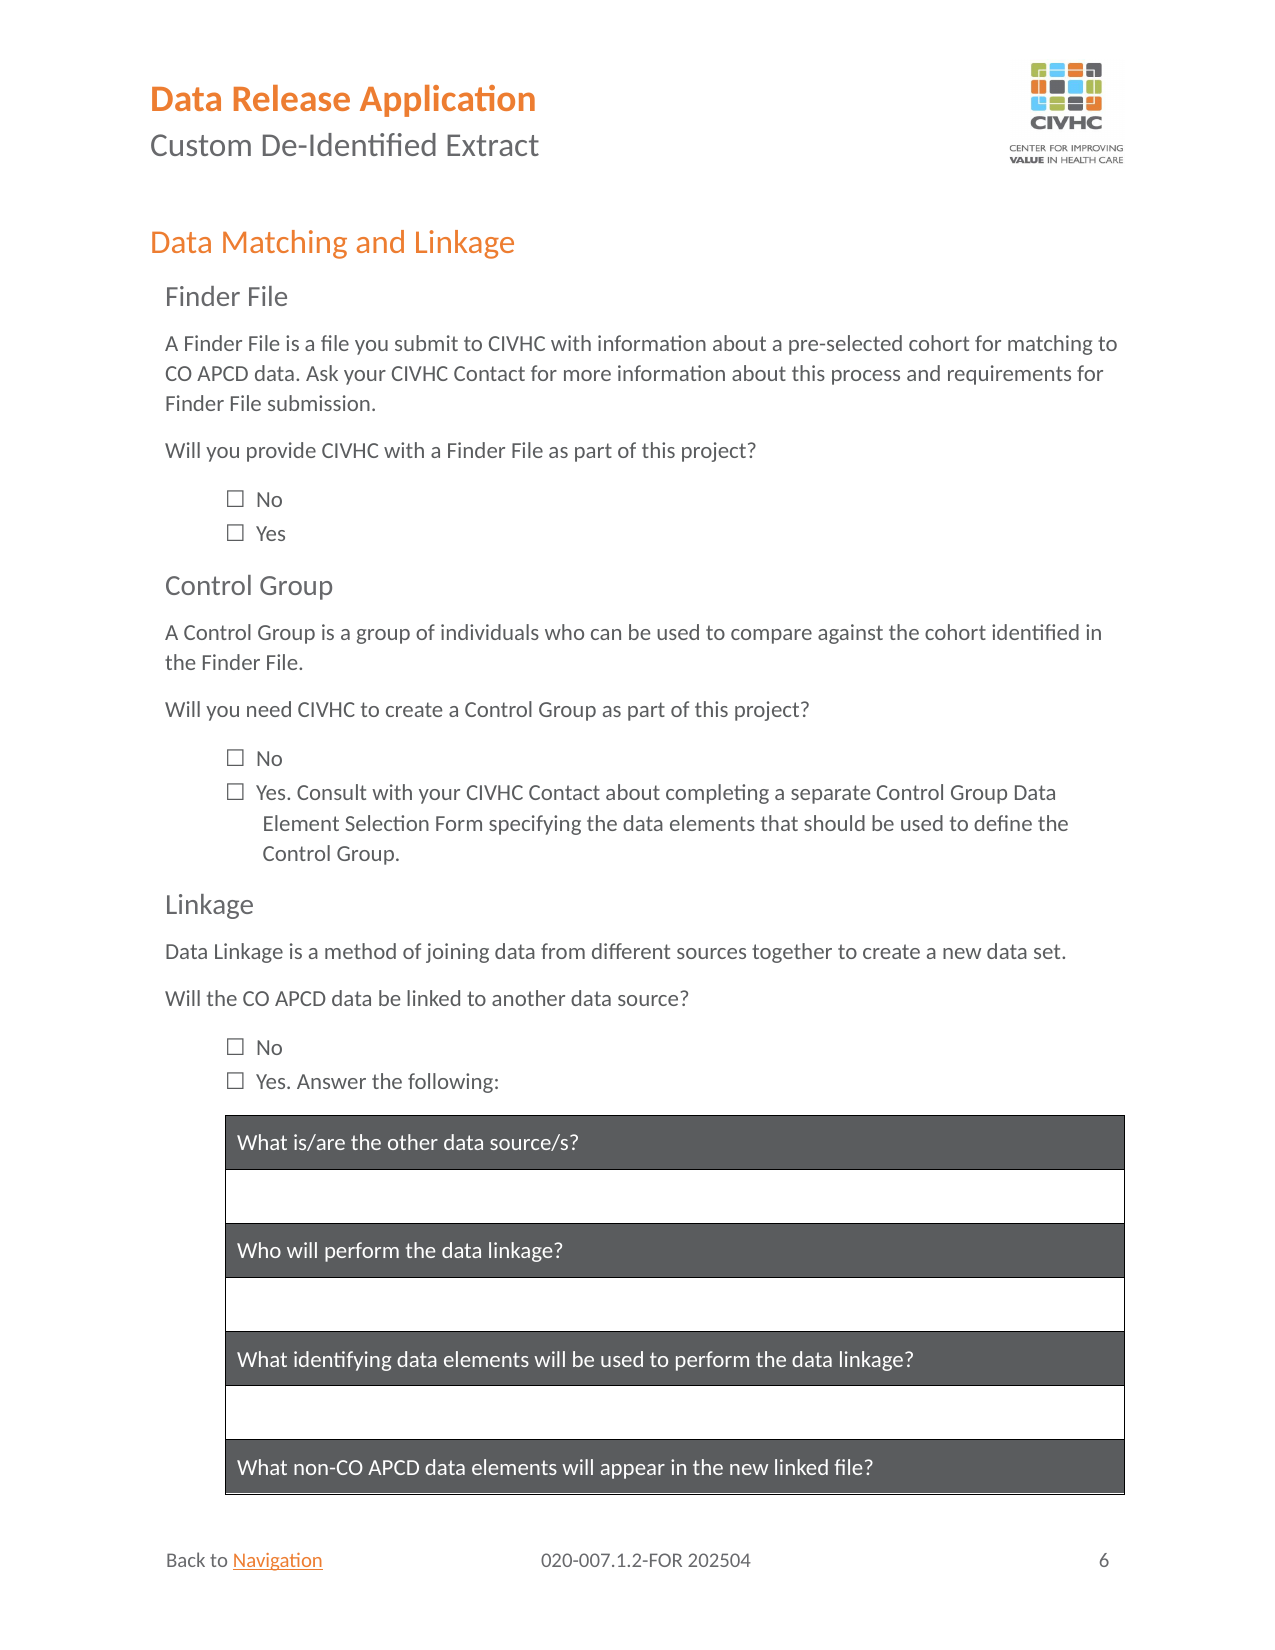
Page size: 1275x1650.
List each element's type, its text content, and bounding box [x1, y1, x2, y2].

text Will you need CIVHC to create a Control Group as part of this project? [165, 695, 1125, 723]
picture [1009, 59, 1125, 167]
text Yes. Consult with your CIVHC Contact about completing a separate Control Group Data Element Selection Form specifying the data elements that should be used to define the Control Group. [225, 776, 1125, 867]
table_cell What identifying data elements will be used to perform the data linkage? [226, 1332, 1124, 1385]
text Yes. Answer the following: [225, 1064, 1125, 1096]
text Yes [225, 517, 1125, 548]
table_cell What non-CO APCD data elements will appear in the new linked file? [226, 1440, 1124, 1493]
text Finder File [165, 278, 1125, 313]
text A Control Group is a group of individuals who can be used to compare against the cohort identified in the Finder File. [165, 618, 1125, 676]
text Will you provide CIVHC with a Finder File as part of this project? [165, 436, 1125, 464]
table_header What is/are the other data source/s? [226, 1116, 1124, 1169]
text No [225, 742, 1125, 773]
text No [225, 483, 1125, 514]
text Data Matching and Linkage [150, 221, 1125, 262]
text Data Linkage is a method of joining data from different sources together to create a new data set. [165, 937, 1125, 965]
text Control Group [165, 567, 1125, 603]
text Linkage [165, 886, 1125, 922]
table_cell Who will perform the data linkage? [226, 1224, 1124, 1277]
text No [225, 1031, 1125, 1062]
text Will the CO APCD data be linked to another data source? [165, 984, 1125, 1012]
text A Finder File is a file you submit to CIVHC with information about a pre-selected cohort for matching to CO APCD data. Ask your CIVHC Contact for more information about this process and requirements for Finder File submission. [165, 329, 1125, 417]
